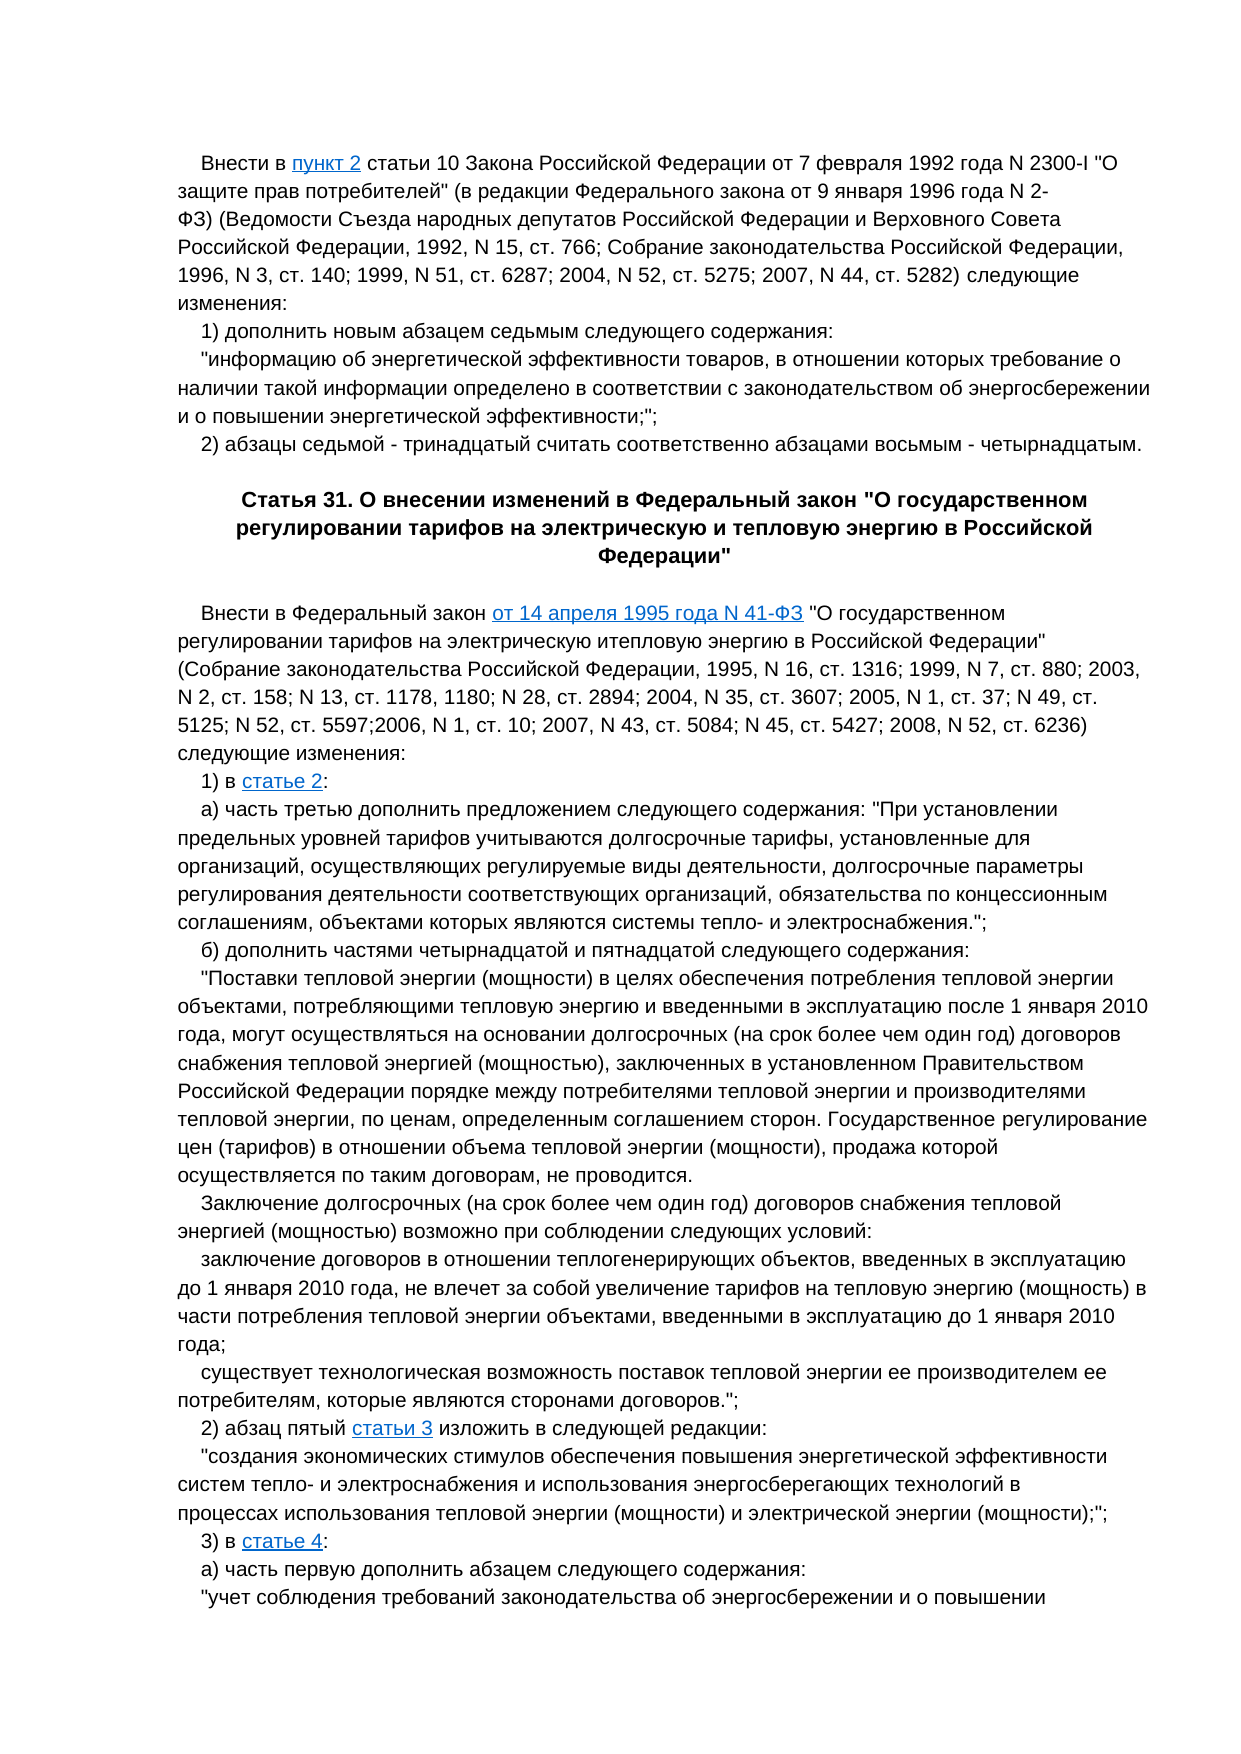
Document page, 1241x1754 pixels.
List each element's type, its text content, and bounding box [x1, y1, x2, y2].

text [177, 568, 1152, 1609]
text Статья 31. О внесении изменений в Федеральный закон "О государственном регулировании тарифов на электрическую и тепловую энергию в Российской Федерации" [177, 484, 1152, 568]
text Внести в пункт 2 статьи 10 Закона Российской Федерации от 7 февраля 1992 года N 2300-I "О защите прав потребителей" (в редакции Федерального закона от 9 января 1996 года N 2-ФЗ) (Ведомости Съезда народных депутатов Российской Федерации и Верховного Совета Российской Федерации, 1992, N 15, ст. 766; Собрание законодательства Российской Федерации, 1996, N 3, ст. 140; 1999, N 51, ст. 6287; 2004, N 52, ст. 5275; 2007, N 44, ст. 5282) следующие изменения: 1) дополнить новым абзацем седьмым следующего содержания: "информацию об энергетической эффективности товаров, в отношении которых требование о наличии такой информации определено в соответствии с законодательством об энергосбережении и о повышении энергетической эффективности;"; 2) абзацы седьмой - тринадцатый считать соответственно абзацами восьмым - четырнадцатым. [177, 118, 1152, 484]
